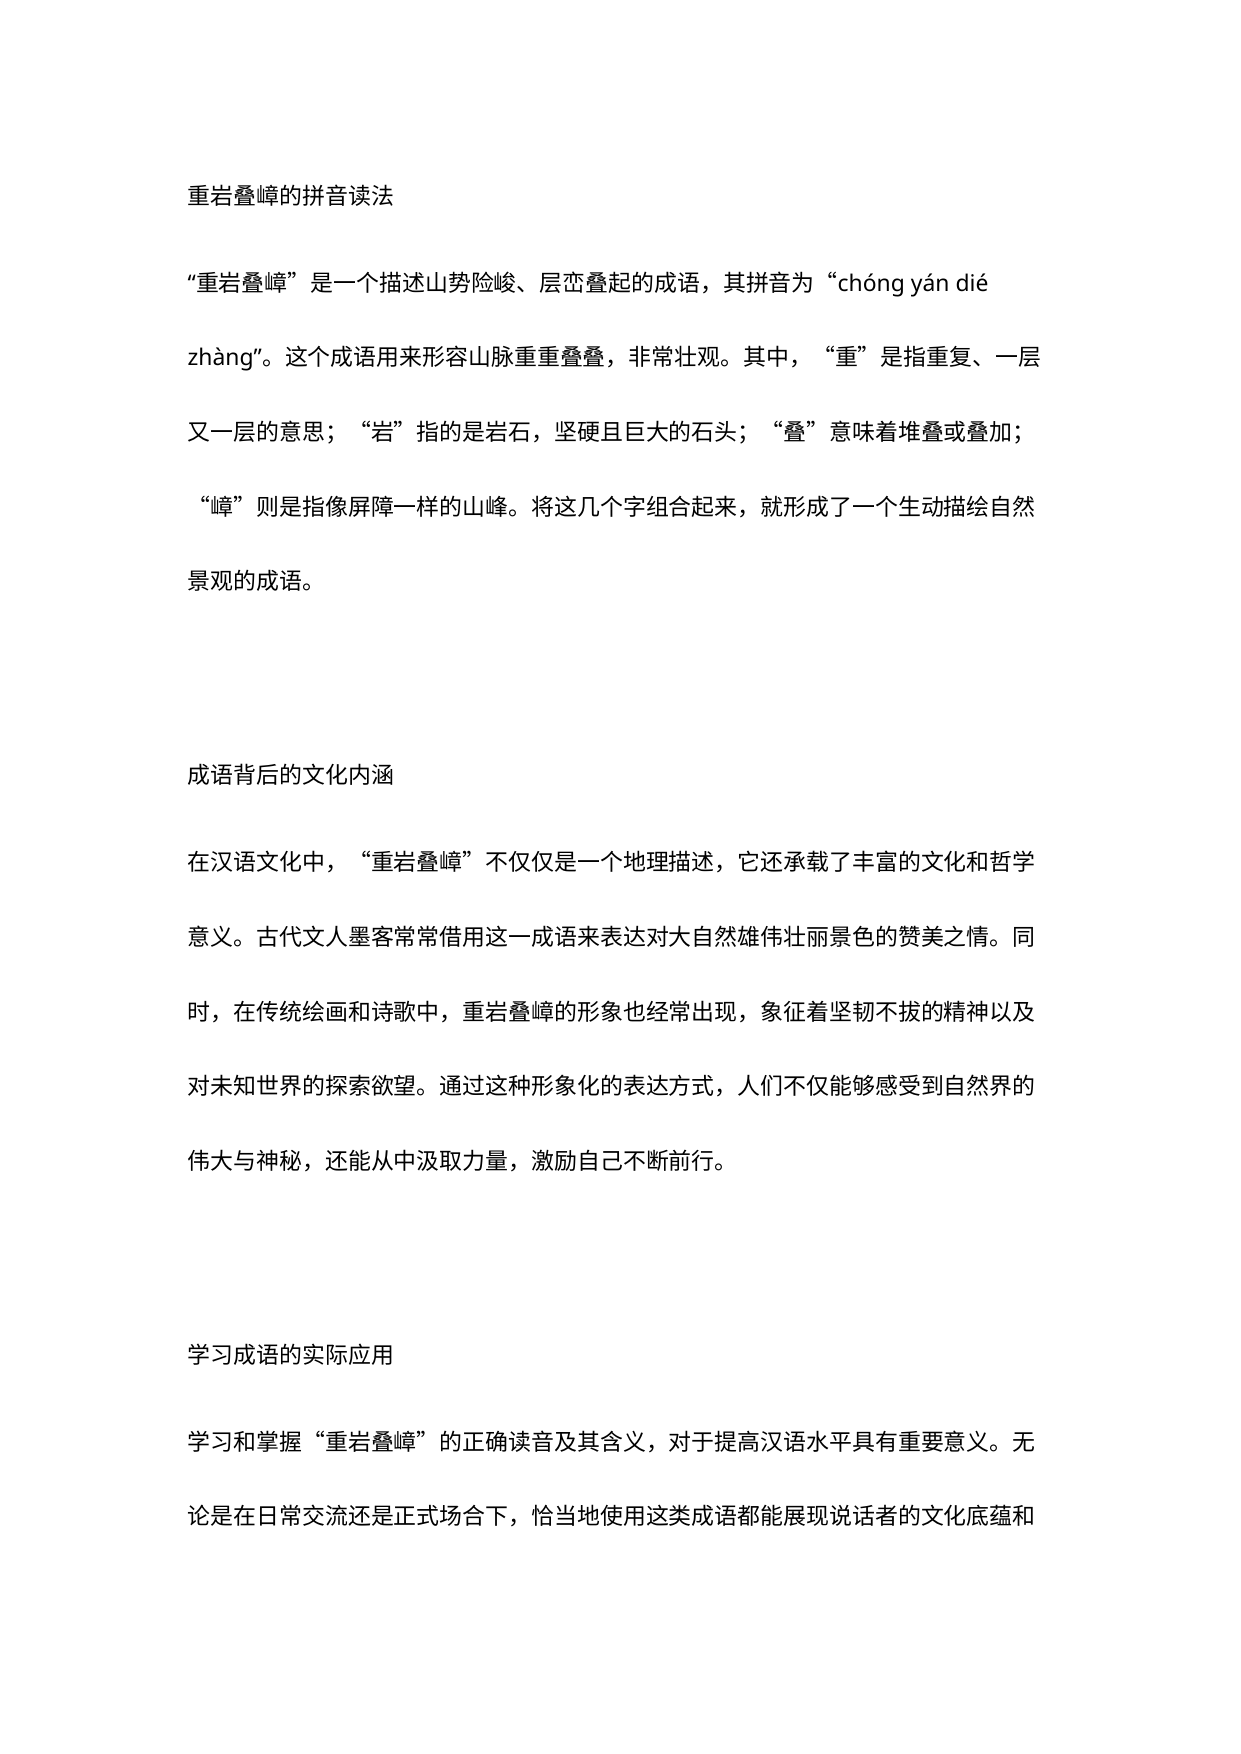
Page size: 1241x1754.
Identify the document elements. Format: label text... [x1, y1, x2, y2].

text 在汉语文化中，“重岩叠嶂”不仅仅是一个地理描述，它还承载了丰富的文化和哲学意义。古代文人墨客常常借用这一成语来表达对大自然雄伟壮丽景色的赞美之情。同时，在传统绘画和诗歌中，重岩叠嶂的形象也经常出现，象征着坚韧不拔的精神以及对未知世界的探索欲望。通过这种形象化的表达方式，人们不仅能够感受到自然界的伟大与神秘，还能从中汲取力量，激励自己不断前行。 [187, 828, 1053, 1192]
text “重岩叠嶂”是一个描述山势险峻、层峦叠起的成语，其拼音为“chóng yán dié zhàng”。这个成语用来形容山脉重重叠叠，非常壮观。其中，“重”是指重复、一层又一层的意思；“岩”指的是岩石，坚硬且巨大的石头；“叠”意味着堆叠或叠加；“嶂”则是指像屏障一样的山峰。将这几个字组合起来，就形成了一个生动描绘自然景观的成语。 [187, 248, 1053, 612]
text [187, 1408, 1053, 1547]
text 学习成语的实际应用 [187, 1321, 1053, 1386]
text 重岩叠嶂的拼音读法 [187, 162, 1053, 227]
text 成语背后的文化内涵 [187, 742, 1053, 807]
